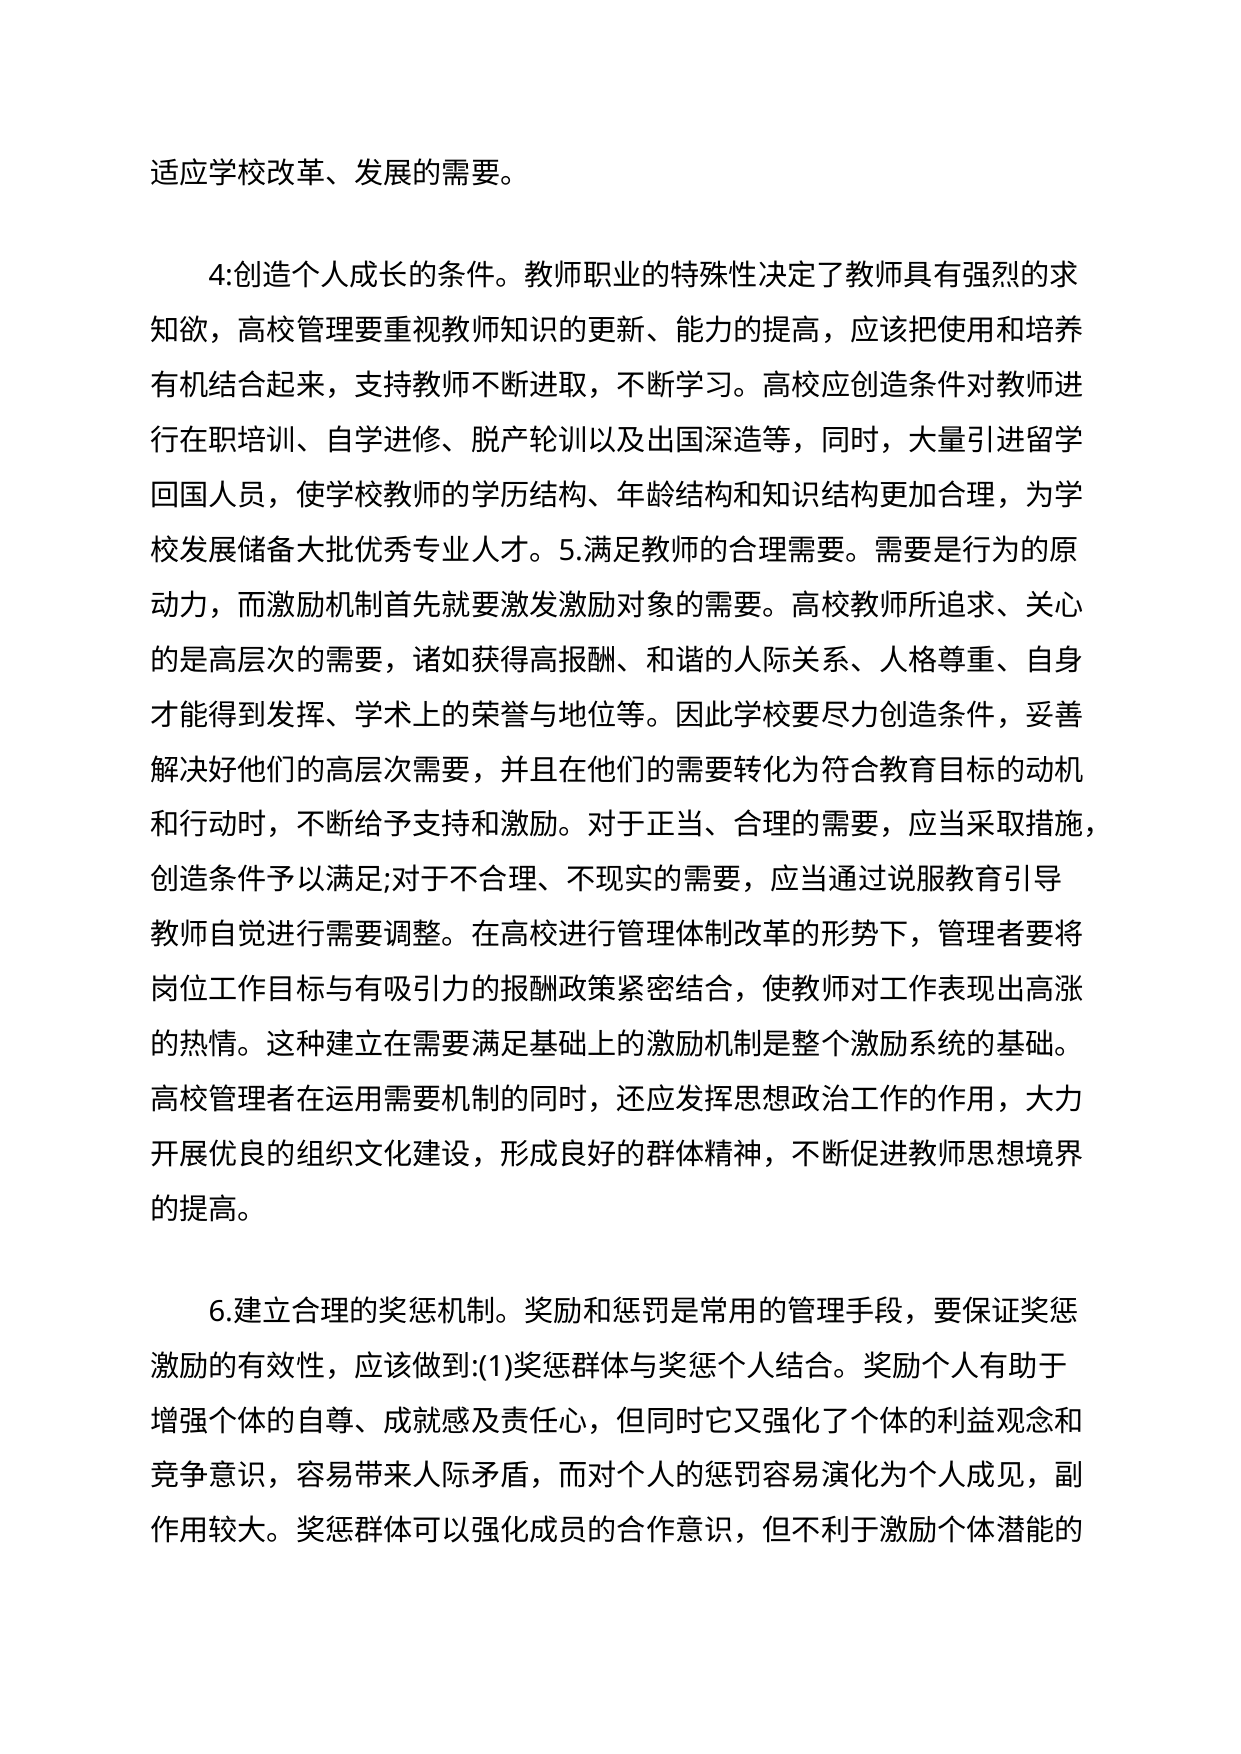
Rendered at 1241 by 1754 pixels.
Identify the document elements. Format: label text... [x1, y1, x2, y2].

text 4:创造个人成长的条件。教师职业的特殊性决定了教师具有强烈的求知欲，高校管理要重视教师知识的更新、能力的提高，应该把使用和培养有机结合起来，支持教师不断进取，不断学习。高校应创造条件对教师进行在职培训、自学进修、脱产轮训以及出国深造等，同时，大量引进留学回国人员，使学校教师的学历结构、年龄结构和知识结构更加合理，为学校发展储备大批优秀专业人才。5.满足教师的合理需要。需要是行为的原动力，而激励机制首先就要激发激励对象的需要。高校教师所追求、关心的是高层次的需要，诸如获得高报酬、和谐的人际关系、人格尊重、自身才能得到发挥、学术上的荣誉与地位等。因此学校要尽力创造条件，妥善解决好他们的高层次需要，并且在他们的需要转化为符合教育目标的动机和行动时，不断给予支持和激励。对于正当、合理的需要，应当采取措施，创造条件予以满足;对于不合理、不现实的需要，应当通过说服教育引导教师自觉进行需要调整。在高校进行管理体制改革的形势下，管理者要将岗位工作目标与有吸引力的报酬政策紧密结合，使教师对工作表现出高涨的热情。这种建立在需要满足基础上的激励机制是整个激励系统的基础。高校管理者在运用需要机制的同时，还应发挥思想政治工作的作用，大力开展优良的组织文化建设，形成良好的群体精神，不断促进教师思想境界的提高。 [150, 252, 1090, 1228]
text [150, 150, 1090, 192]
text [150, 1287, 1090, 1549]
